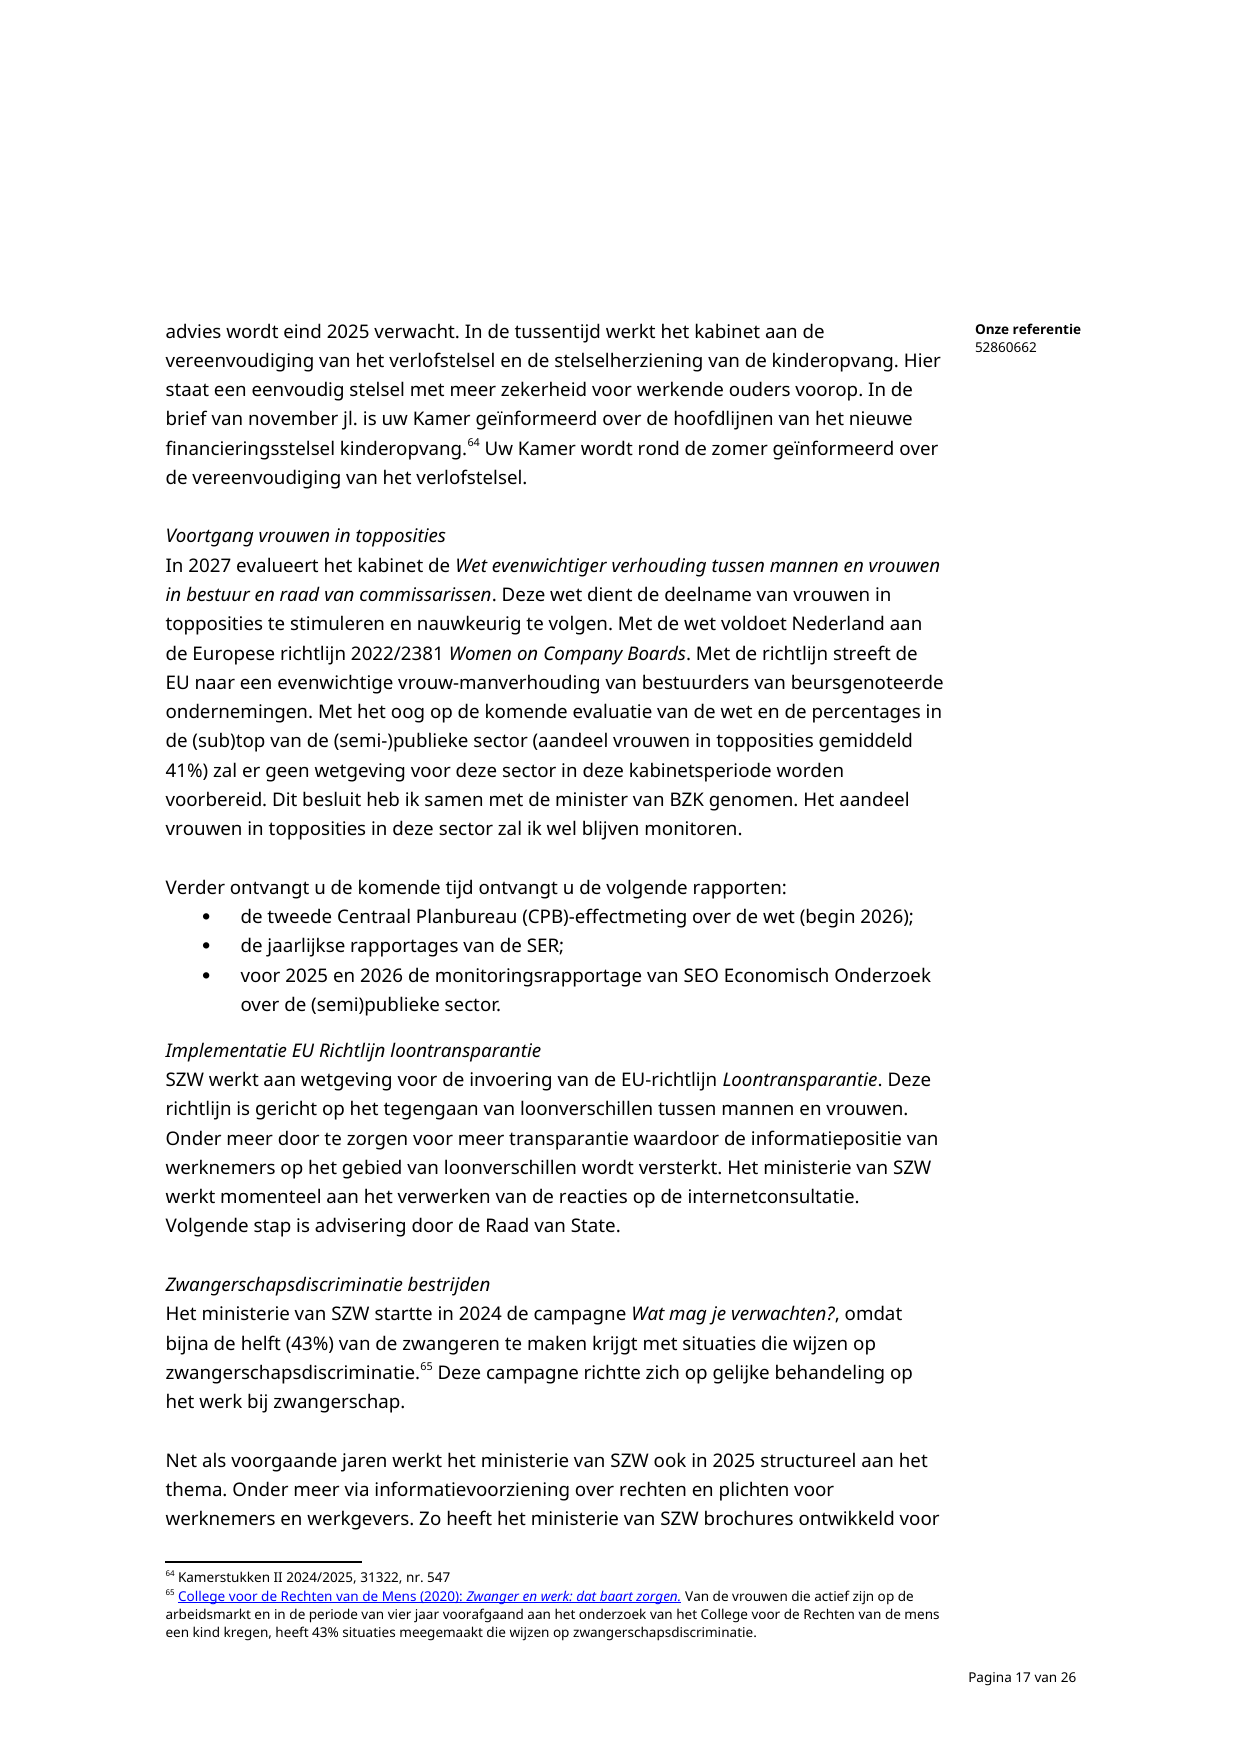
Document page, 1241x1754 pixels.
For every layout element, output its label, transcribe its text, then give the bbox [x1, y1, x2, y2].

list voor 2025 en 2026 de monitoringsrapportage van SEO Economisch Onderzoek over de (semi)publieke sector. [203, 962, 947, 1017]
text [165, 318, 947, 490]
text Verder ontvangt u de komende tijd ontvangt u de volgende rapporten: [165, 874, 947, 899]
text In 2027 evalueert het kabinet de Wet evenwichtiger verhouding tussen mannen en vrouwen in bestuur en raad van commissarissen. Deze wet dient de deelname van vrouwen in topposities te stimuleren en nauwkeurig te volgen. Met de wet voldoet Nederland aan de Europese richtlijn 2022/2381 Women on Company Boards. Met de richtlijn streeft de EU naar een evenwichtige vrouw-manverhouding van bestuurders van beursgenoteerde ondernemingen. Met het oog op de komende evaluatie van de wet en de percentages in de (sub)top van de (semi-)publieke sector (aandeel vrouwen in topposities gemiddeld 41%) zal er geen wetgeving voor deze sector in deze kabinetsperiode worden voorbereid. Dit besluit heb ik samen met de minister van BZK genomen. Het aandeel vrouwen in topposities in deze sector zal ik wel blijven monitoren. [165, 552, 947, 841]
text Zwangerschapsdiscriminatie bestrijden [165, 1271, 947, 1297]
list de jaarlijkse rapportages van de SER; [203, 933, 947, 958]
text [165, 1447, 947, 1531]
text Implementatie EU Richtlijn loontransparantie [165, 1037, 947, 1063]
text Voortgang vrouwen in topposities [165, 523, 947, 548]
text Het ministerie van SZW startte in 2024 de campagne Wat mag je verwachten?, omdat bijna de helft (43%) van de zwangeren te maken krijgt met situaties die wijzen op zwangerschapsdiscriminatie. Deze campagne richtte zich op gelijke behandeling op het werk bij zwangerschap. [165, 1301, 947, 1414]
list de tweede Centraal Planbureau (CPB)-effectmeting over de wet (begin 2026); [203, 903, 947, 929]
text SZW werkt aan wetgeving voor de invoering van de EU-richtlijn Loontransparantie. Deze richtlijn is gericht op het tegengaan van loonverschillen tussen mannen en vrouwen. Onder meer door te zorgen voor meer transparantie waardoor de informatiepositie van werknemers op het gebied van loonverschillen wordt versterkt. Het ministerie van SZW werkt momenteel aan het verwerken van de reacties op de internetconsultatie. Volgende stap is advisering door de Raad van State. [165, 1066, 947, 1238]
